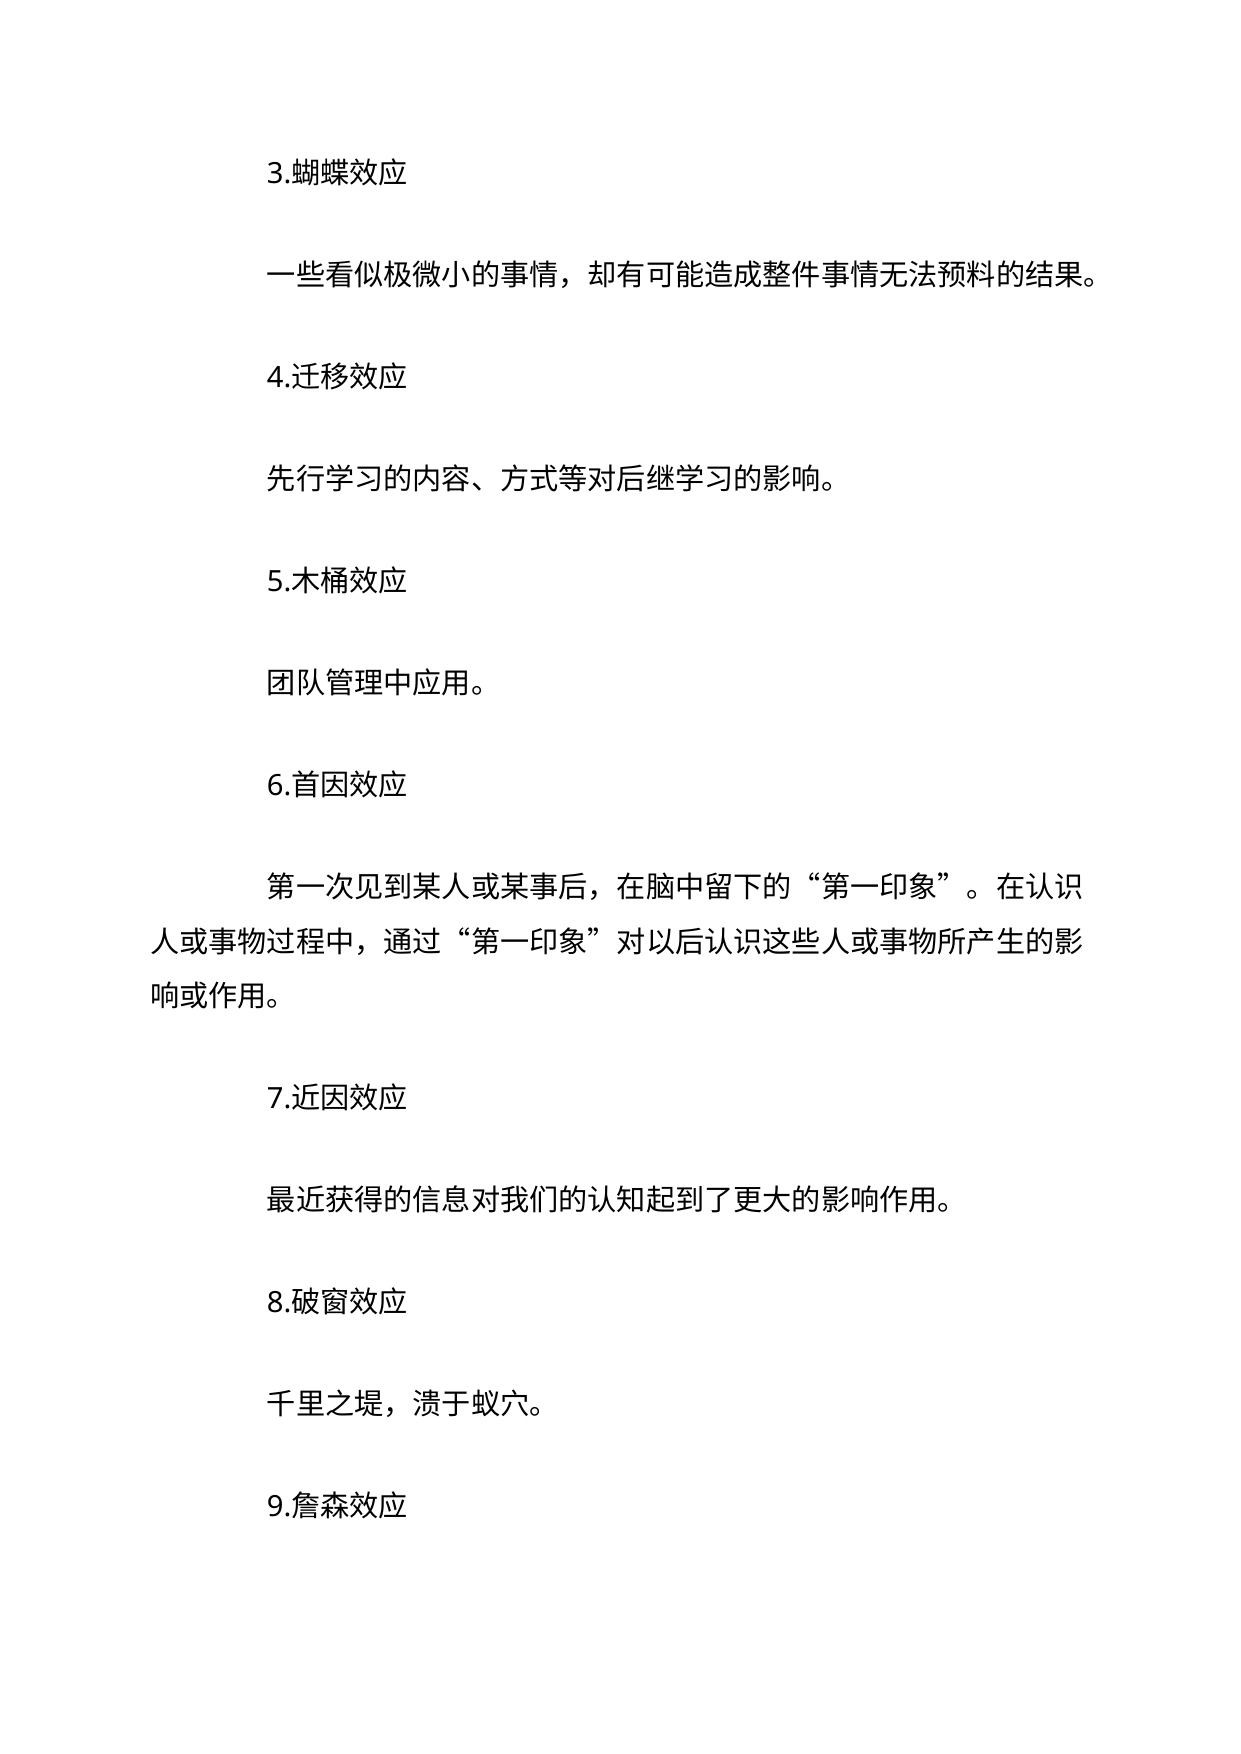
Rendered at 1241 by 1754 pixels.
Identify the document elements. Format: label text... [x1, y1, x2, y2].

text 先行学习的内容、方式等对后继学习的影响。 [150, 456, 1090, 498]
text 一些看似极微小的事情，却有可能造成整件事情无法预料的结果。 [150, 252, 1090, 294]
text 团队管理中应用。 [150, 659, 1090, 702]
text 千里之堤，溃于蚁穴。 [150, 1381, 1090, 1423]
text 第一次见到某人或某事后，在脑中留下的“第一印象”。在认识人或事物过程中，通过“第一印象”对以后认识这些人或事物所产生的影响或作用。 [150, 863, 1090, 1015]
text 9.詹森效应 [150, 1482, 1090, 1525]
text 8.破窗效应 [150, 1278, 1090, 1321]
text 5.木桶效应 [150, 557, 1090, 600]
text 7.近因效应 [150, 1075, 1090, 1117]
text 4.迁移效应 [150, 354, 1090, 396]
text 最近获得的信息对我们的认知起到了更大的影响作用。 [150, 1177, 1090, 1219]
text 3.蝴蝶效应 [150, 150, 1090, 192]
text 6.首因效应 [150, 761, 1090, 804]
